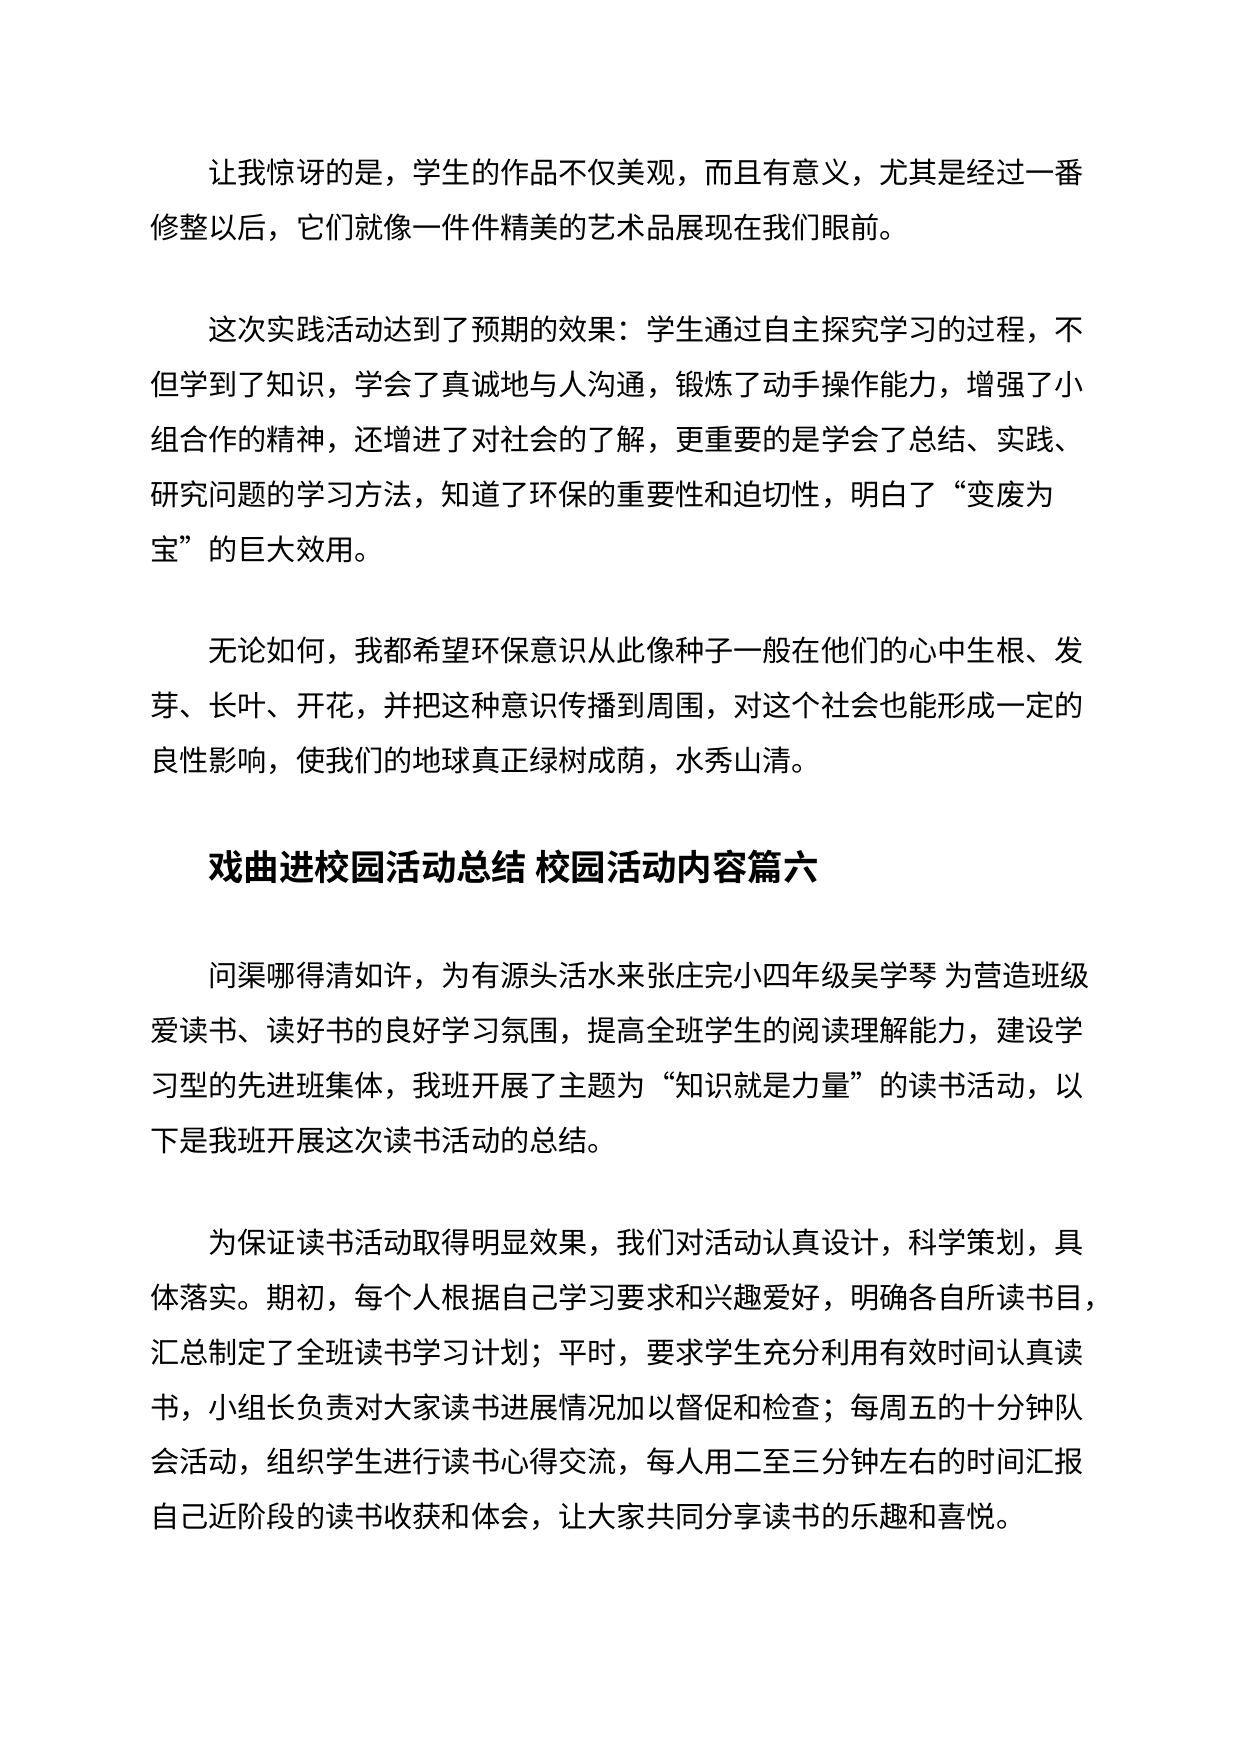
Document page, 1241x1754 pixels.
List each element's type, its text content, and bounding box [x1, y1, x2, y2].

text 问渠哪得清如许，为有源头活水来张庄完小四年级吴学琴 为营造班级爱读书、读好书的良好学习氛围，提高全班学生的阅读理解能力，建设学习型的先进班集体，我班开展了主题为“知识就是力量”的读书活动，以下是我班开展这次读书活动的总结。 [150, 953, 1090, 1160]
text 这次实践活动达到了预期的效果：学生通过自主探究学习的过程，不但学到了知识，学会了真诚地与人沟通，锻炼了动手操作能力，增强了小组合作的精神，还增进了对社会的了解，更重要的是学会了总结、实践、研究问题的学习方法，知道了环保的重要性和迫切性，明白了“变废为宝”的巨大效用。 [150, 307, 1090, 568]
text 戏曲进校园活动总结 校园活动内容篇六 [150, 839, 1090, 891]
text 为保证读书活动取得明显效果，我们对活动认真设计，科学策划，具体落实。期初，每个人根据自己学习要求和兴趣爱好，明确各自所读书目，汇总制定了全班读书学习计划；平时，要求学生充分利用有效时间认真读书，小组长负责对大家读书进展情况加以督促和检查；每周五的十分钟队会活动，组织学生进行读书心得交流，每人用二至三分钟左右的时间汇报自己近阶段的读书收获和体会，让大家共同分享读书的乐趣和喜悦。 [150, 1219, 1090, 1536]
text 无论如何，我都希望环保意识从此像种子一般在他们的心中生根、发芽、长叶、开花，并把这种意识传播到周围，对这个社会也能形成一定的良性影响，使我们的地球真正绿树成荫，水秀山清。 [150, 628, 1090, 780]
text 让我惊讶的是，学生的作品不仅美观，而且有意义，尤其是经过一番修整以后，它们就像一件件精美的艺术品展现在我们眼前。 [150, 150, 1090, 247]
